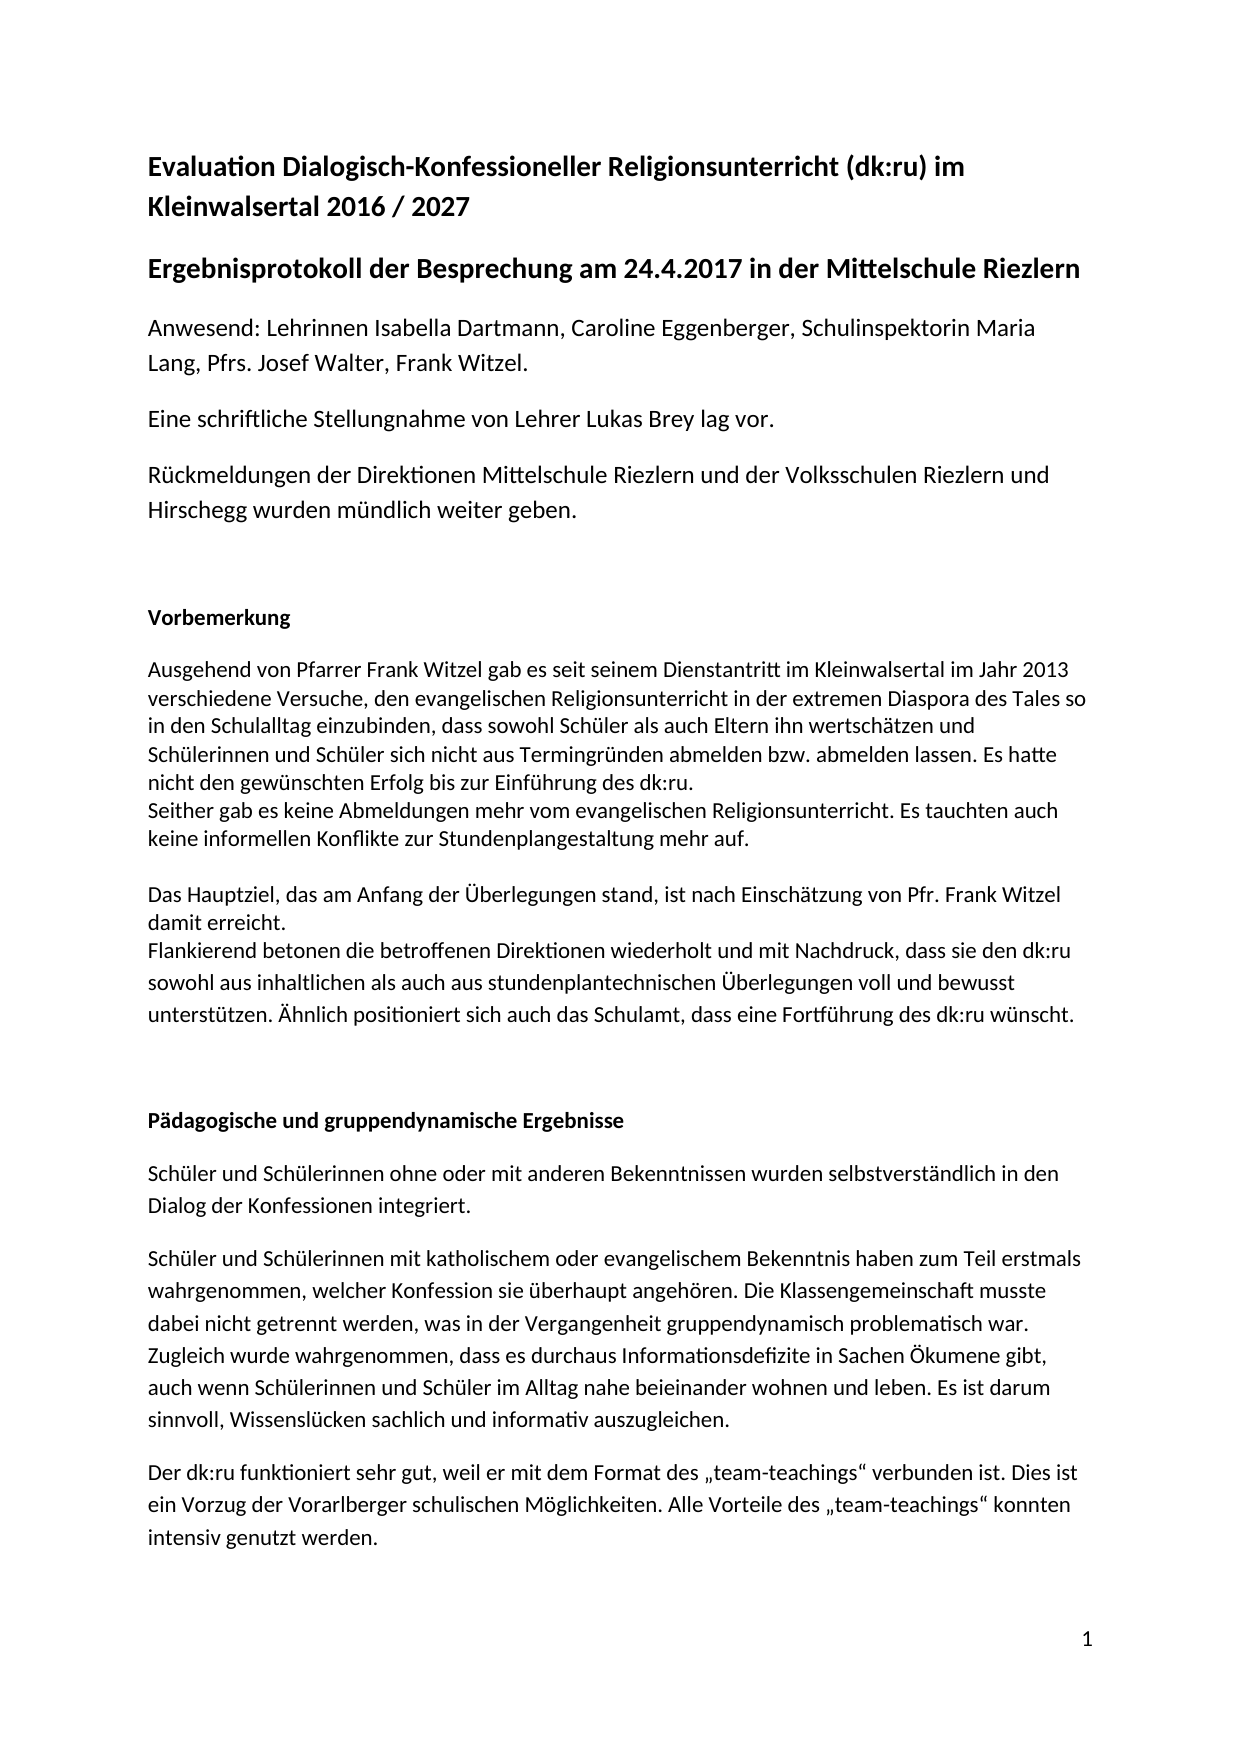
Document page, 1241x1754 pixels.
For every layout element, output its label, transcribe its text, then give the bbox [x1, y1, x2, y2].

text Schüler und Schülerinnen ohne oder mit anderen Bekenntnissen wurden selbstverständlich in den Dialog der Konfessionen integriert. [148, 1159, 1093, 1219]
text Das Hauptziel, das am Anfang der Überlegungen stand, ist nach Einschätzung von Pfr. Frank Witzel damit erreicht. [148, 880, 1093, 936]
text Pädagogische und gruppendynamische Ergebnisse [148, 1106, 1093, 1134]
text Seither gab es keine Abmeldungen mehr vom evangelischen Religionsunterricht. Es tauchten auch keine informellen Konflikte zur Stundenplangestaltung mehr auf. [148, 796, 1093, 852]
text Eine schriftliche Stellungnahme von Lehrer Lukas Brey lag vor. [148, 403, 1093, 433]
text Rückmeldungen der Direktionen Mittelschule Riezlern und der Volksschulen Riezlern und Hirschegg wurden mündlich weiter geben. [148, 459, 1093, 524]
text Ergebnisprotokoll der Besprechung am 24.4.2017 in der Mittelschule Riezlern [148, 250, 1093, 286]
text Flankierend betonen die betroffenen Direktionen wiederholt und mit Nachdruck, dass sie den dk:ru sowohl aus inhaltlichen als auch aus stundenplantechnischen Überlegungen voll und bewusst unterstützen. Ähnlich positioniert sich auch das Schulamt, dass eine Fortführung des dk:ru wünscht. [148, 936, 1093, 1028]
text Ausgehend von Pfarrer Frank Witzel gab es seit seinem Dienstantritt im Kleinwalsertal im Jahr 2013 verschiedene Versuche, den evangelischen Religionsunterricht in der extremen Diaspora des Tales so in den Schulalltag einzubinden, dass sowohl Schüler als auch Eltern ihn wertschätzen und Schülerinnen und Schüler sich nicht aus Termingründen abmelden bzw. abmelden lassen. Es hatte nicht den gewünschten Erfolg bis zur Einführung des dk:ru. [148, 656, 1093, 796]
text Vorbemerkung [148, 603, 1093, 631]
text Schüler und Schülerinnen mit katholischem oder evangelischem Bekenntnis haben zum Teil erstmals wahrgenommen, welcher Konfession sie überhaupt angehören. Die Klassengemeinschaft musste dabei nicht getrennt werden, was in der Vergangenheit gruppendynamisch problematisch war. Zugleich wurde wahrgenommen, dass es durchaus Informationsdefizite in Sachen Ökumene gibt, auch wenn Schülerinnen und Schüler im Alltag nahe beieinander wohnen und leben. Es ist darum sinnvoll, Wissenslücken sachlich und informativ auszugleichen. [148, 1244, 1093, 1433]
text Evaluation Dialogisch-Konfessioneller Religionsunterricht (dk:ru) im Kleinwalsertal 2016 / 2027 [148, 148, 1093, 224]
text Der dk:ru funktioniert sehr gut, weil er mit dem Format des „team-teachings“ verbunden ist. Dies ist ein Vorzug der Vorarlberger schulischen Möglichkeiten. Alle Vorteile des „team-teachings“ konnten intensiv genutzt werden. [148, 1458, 1093, 1551]
text Anwesend: Lehrinnen Isabella Dartmann, Caroline Eggenberger, Schulinspektorin Maria Lang, Pfrs. Josef Walter, Frank Witzel. [148, 312, 1093, 378]
